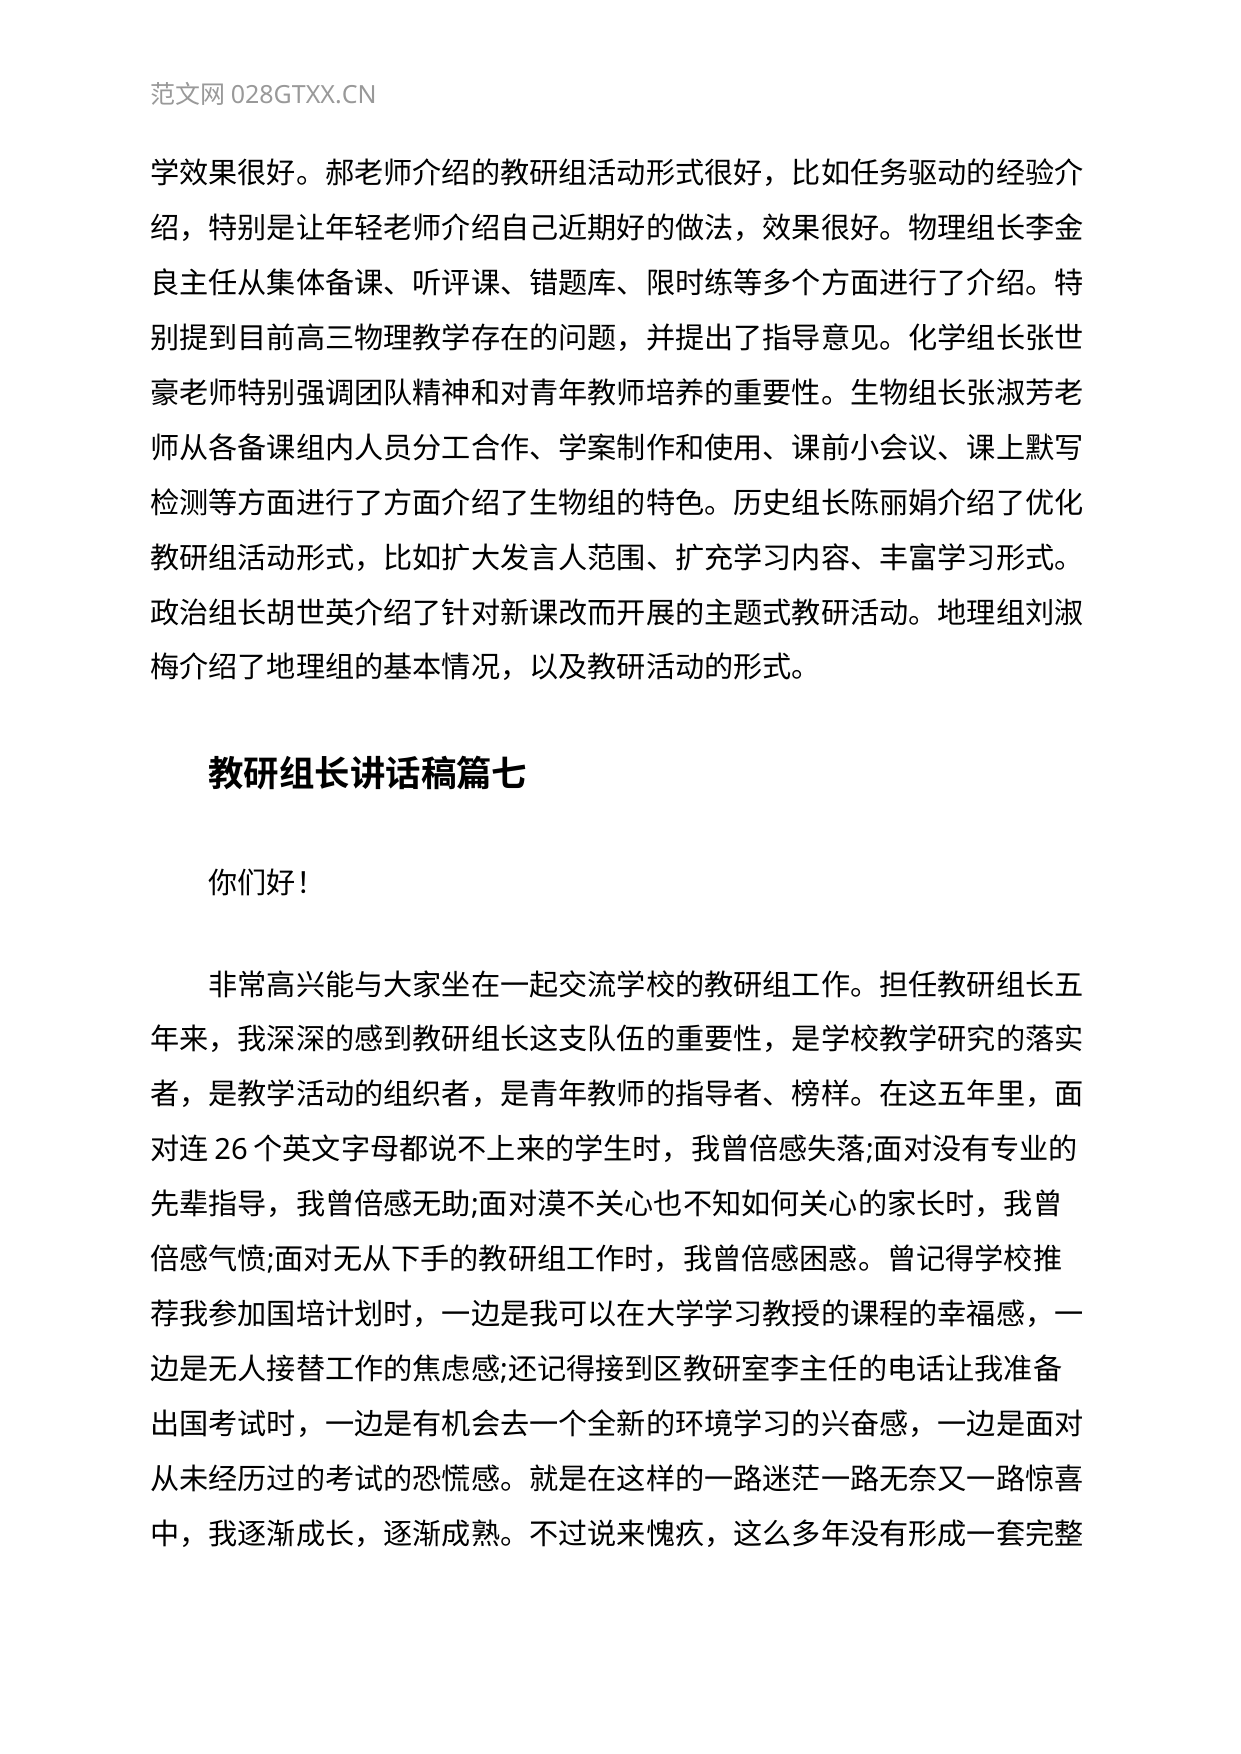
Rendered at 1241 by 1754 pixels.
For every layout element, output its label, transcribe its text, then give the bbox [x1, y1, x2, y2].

text 你们好！ [150, 859, 1090, 902]
text 教研组长讲话稿篇七 [150, 746, 1090, 797]
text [150, 961, 1090, 1553]
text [150, 150, 1090, 686]
